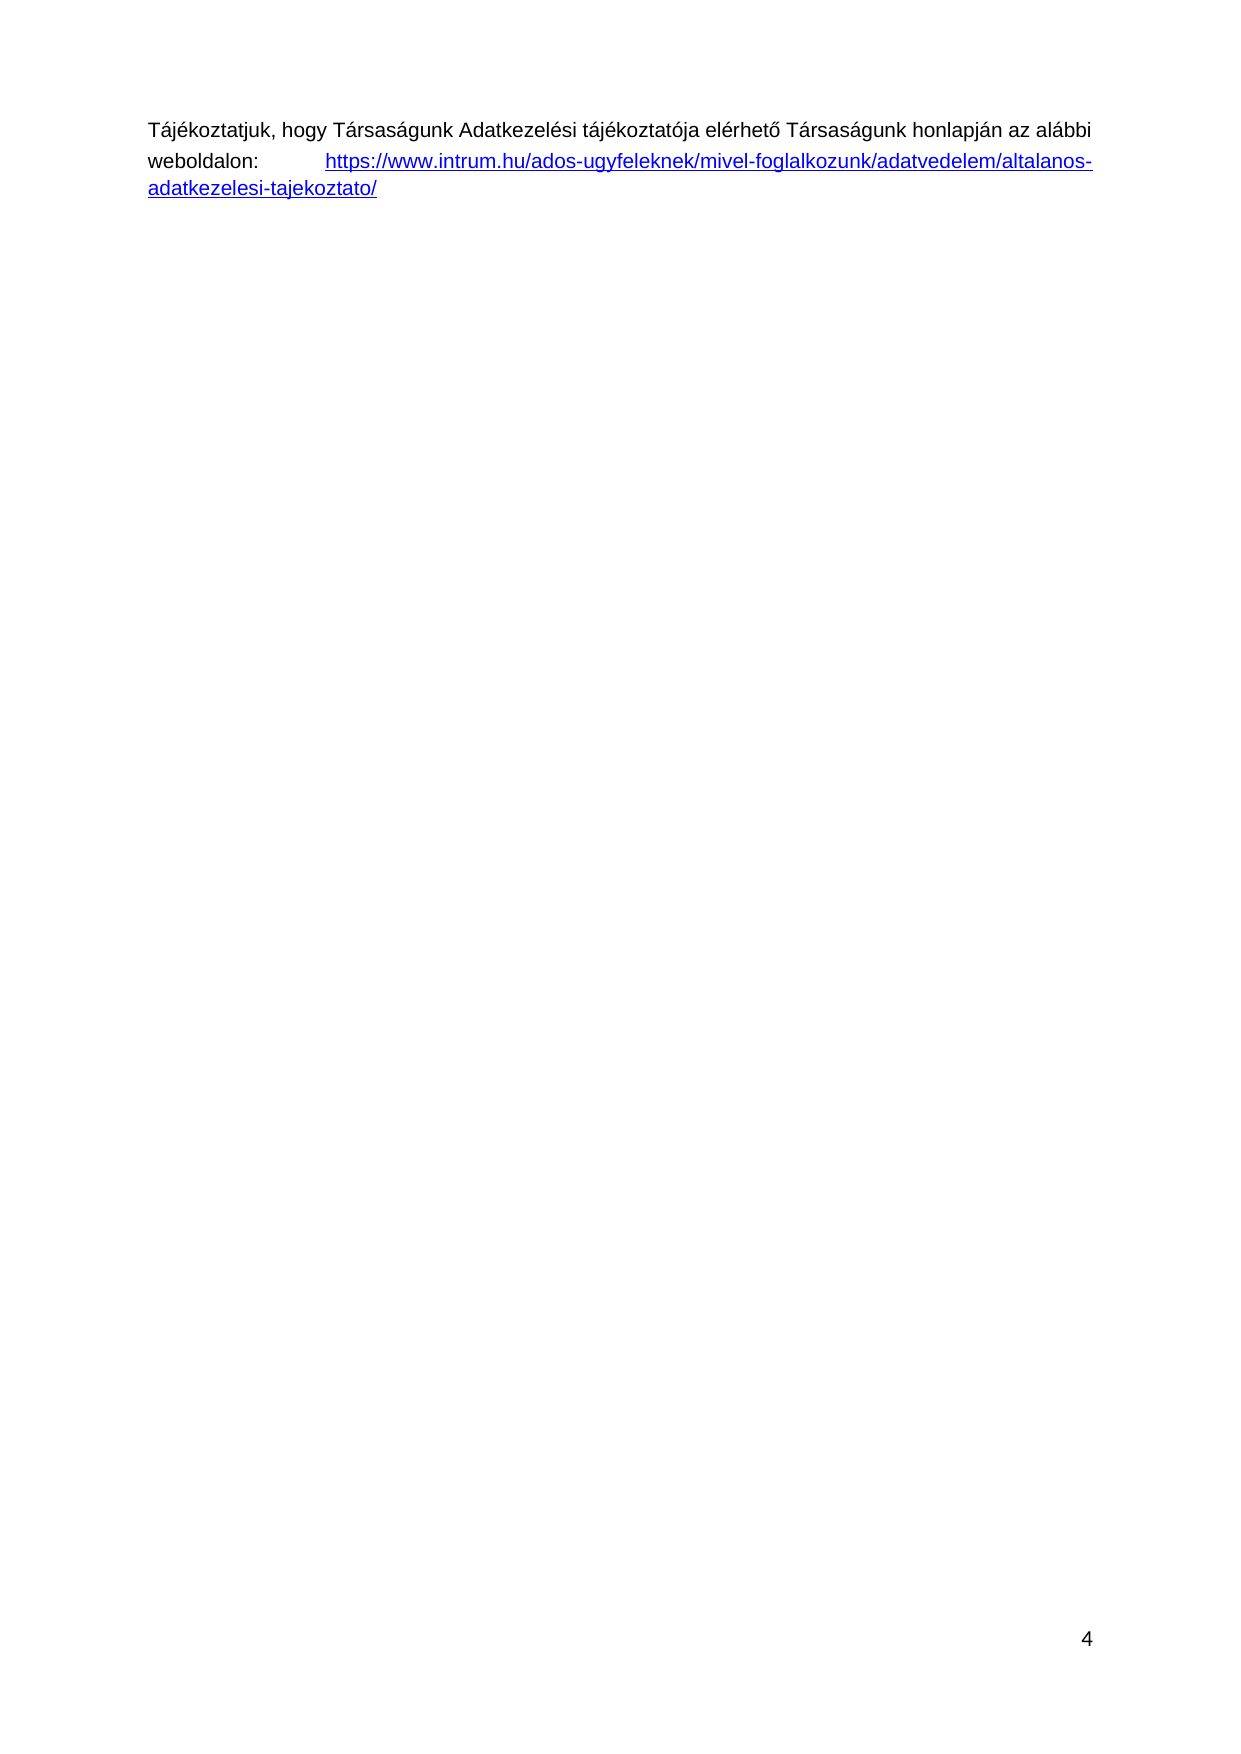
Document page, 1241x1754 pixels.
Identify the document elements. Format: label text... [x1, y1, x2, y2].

text Tájékoztatjuk, hogy Társaságunk Adatkezelési tájékoztatója elérhető Társaságunk honlapján az alábbi weboldalon: https://www.intrum.hu/ados-ugyfeleknek/mivel-foglalkozunk/adatvedelem/altalanos-adatkezelesi-tajekoztato/ [148, 118, 1093, 200]
